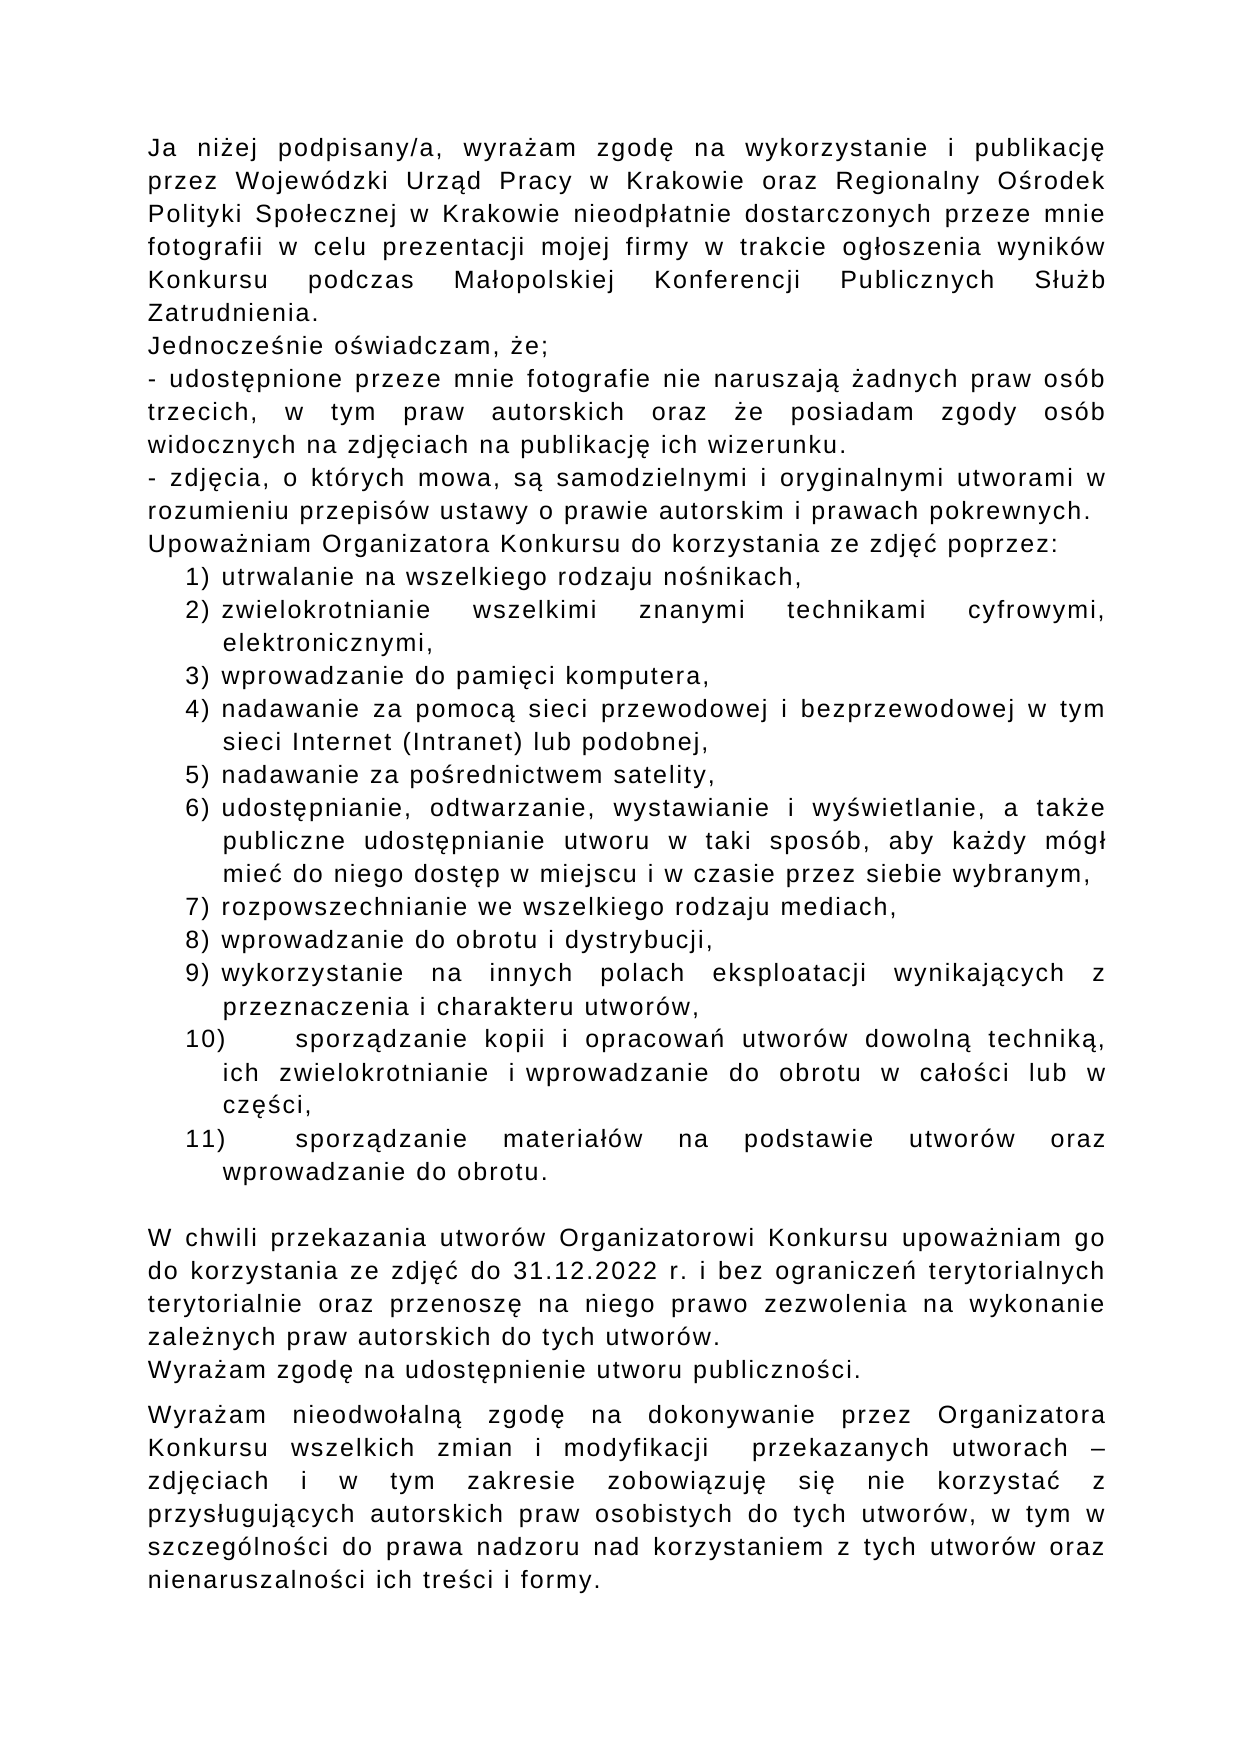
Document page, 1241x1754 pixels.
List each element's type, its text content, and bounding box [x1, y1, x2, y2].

list zwielokrotnianie wszelkimi znanymi technikami cyfrowymi, elektronicznymi, [185, 595, 1106, 657]
text Wyrażam zgodę na udostępnienie utworu publiczności. [148, 1355, 1106, 1383]
list rozpowszechnianie we wszelkiego rodzaju mediach, [185, 892, 1106, 921]
list utrwalanie na wszelkiego rodzaju nośnikach, [185, 562, 1106, 591]
text W chwili przekazania utworów Organizatorowi Konkursu upoważniam go do korzystania ze zdjęć do 31.12.2022 r. i bez ograniczeń terytorialnych terytorialnie oraz przenoszę na niego prawo zezwolenia na wykonanie zależnych praw autorskich do tych utworów. [148, 1223, 1106, 1350]
text Ja niżej podpisany/a, wyrażam zgodę na wykorzystanie i publikację przez Wojewódzki Urząd Pracy w Krakowie oraz Regionalny Ośrodek Polityki Społecznej w Krakowie nieodpłatnie dostarczonych przeze mnie fotografii w celu prezentacji mojej firmy w trakcie ogłoszenia wyników Konkursu podczas Małopolskiej Konferencji Publicznych Służb Zatrudnienia. [148, 133, 1106, 327]
list wprowadzanie do obrotu i dystrybucji, [185, 925, 1106, 954]
list sporządzanie kopii i opracowań utworów dowolną techniką, ich zwielokrotnianie i wprowadzanie do obrotu w całości lub w części, [185, 1024, 1106, 1119]
text Jednocześnie oświadczam, że; [148, 331, 1106, 360]
list udostępnianie, odtwarzanie, wystawianie i wyświetlanie, a także publiczne udostępnianie utworu w taki sposób, aby każdy mógł mieć do niego dostęp w miejscu i w czasie przez siebie wybranym, [185, 793, 1106, 888]
text - udostępnione przeze mnie fotografie nie naruszają żadnych praw osób trzecich, w tym praw autorskich oraz że posiadam zgody osób widocznych na zdjęciach na publikację ich wizerunku. [148, 364, 1106, 459]
list nadawanie za pomocą sieci przewodowej i bezprzewodowej w tym sieci Internet (Intranet) lub podobnej, [185, 694, 1106, 756]
text Wyrażam nieodwołalną zgodę na dokonywanie przez Organizatora Konkursu wszelkich zmian i modyfikacji przekazanych utworach – zdjęciach i w tym zakresie zobowiązuję się nie korzystać z przysługujących autorskich praw osobistych do tych utworów, w tym w szczególności do prawa nadzoru nad korzystaniem z tych utworów oraz nienaruszalności ich treści i formy. [148, 1400, 1106, 1594]
list sporządzanie materiałów na podstawie utworów oraz wprowadzanie do obrotu. [185, 1123, 1106, 1185]
list wykorzystanie na innych polach eksploatacji wynikających z przeznaczenia i charakteru utworów, [185, 958, 1106, 1020]
list wprowadzanie do pamięci komputera, [185, 661, 1106, 690]
list nadawanie za pośrednictwem satelity, [185, 760, 1106, 789]
text - zdjęcia, o których mowa, są samodzielnymi i oryginalnymi utworami w rozumieniu przepisów ustawy o prawie autorskim i prawach pokrewnych. [148, 463, 1106, 525]
text Upoważniam Organizatora Konkursu do korzystania ze zdjęć poprzez: [148, 529, 1106, 558]
